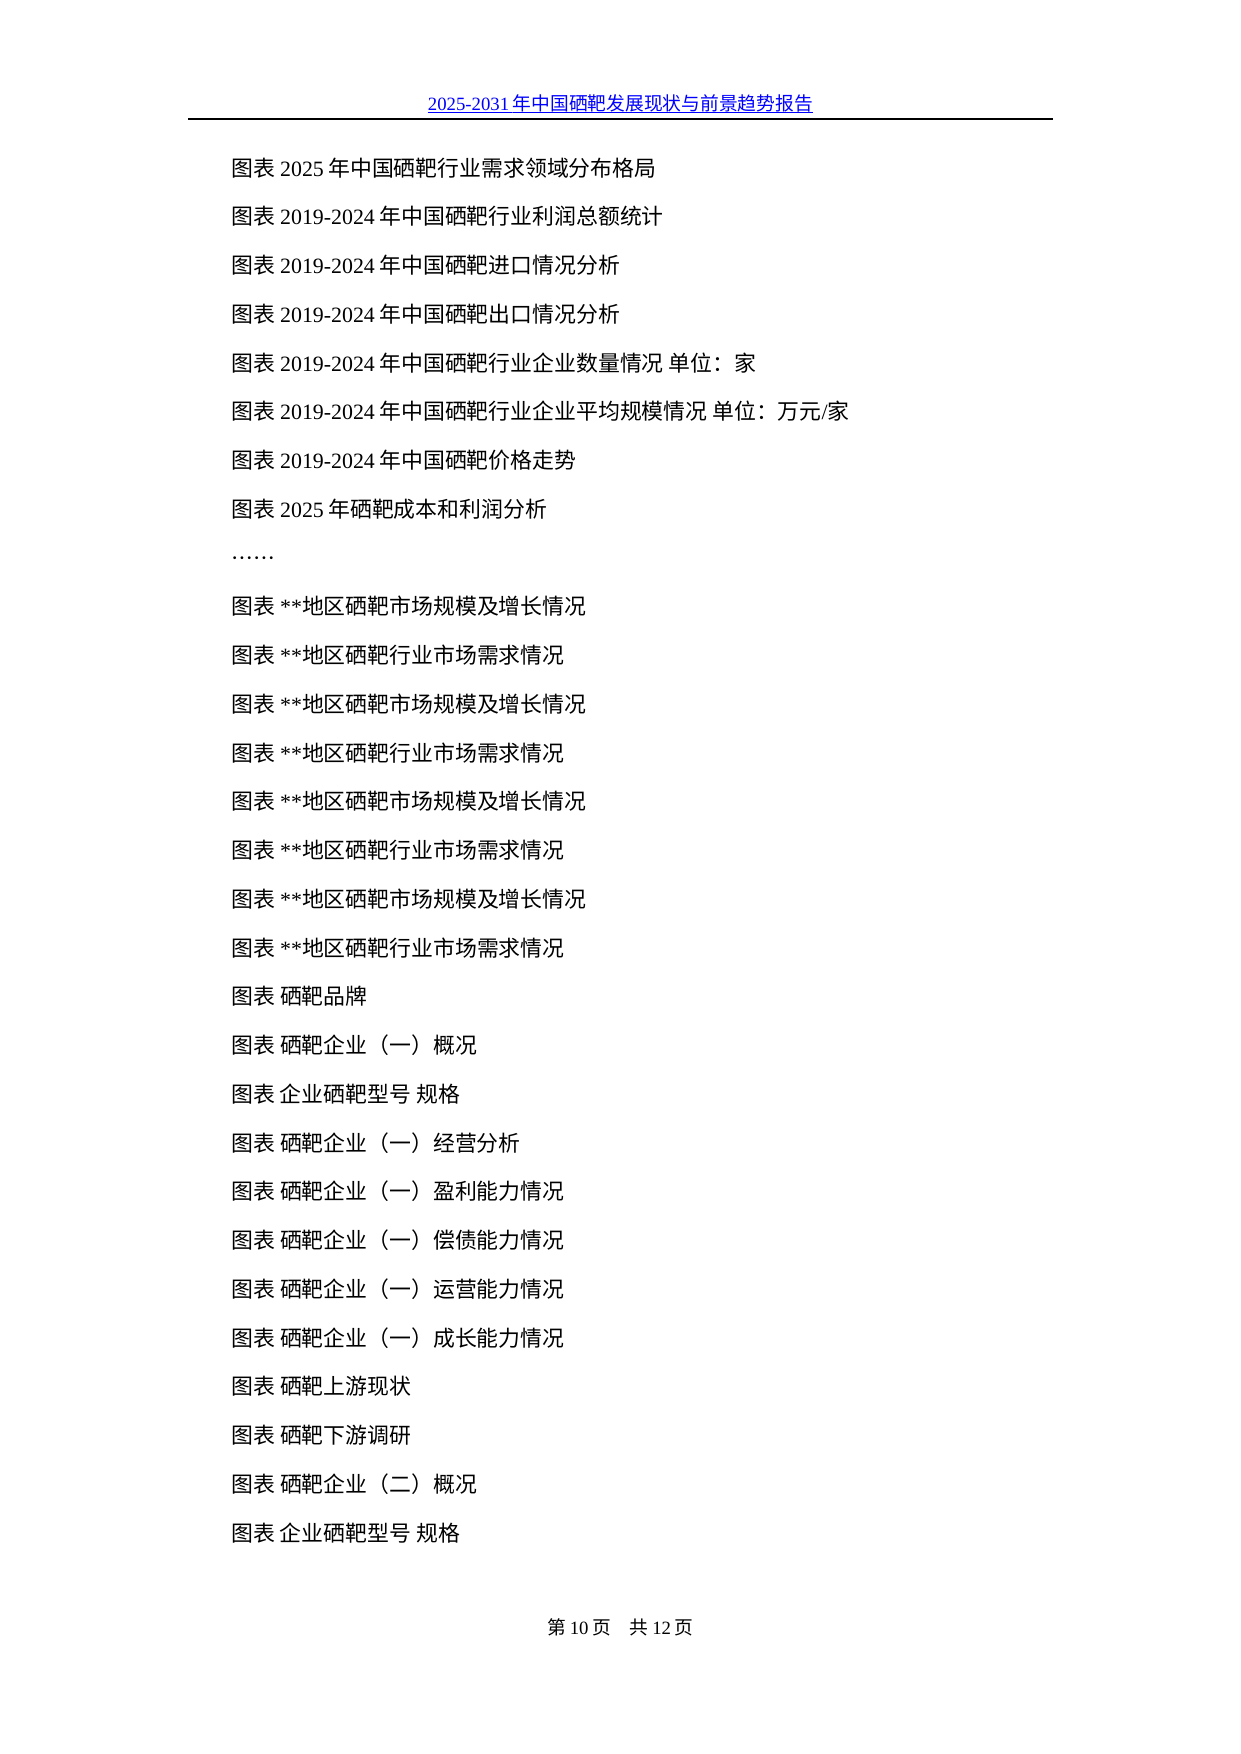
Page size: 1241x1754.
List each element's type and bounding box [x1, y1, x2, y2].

text [187, 150, 1053, 1548]
